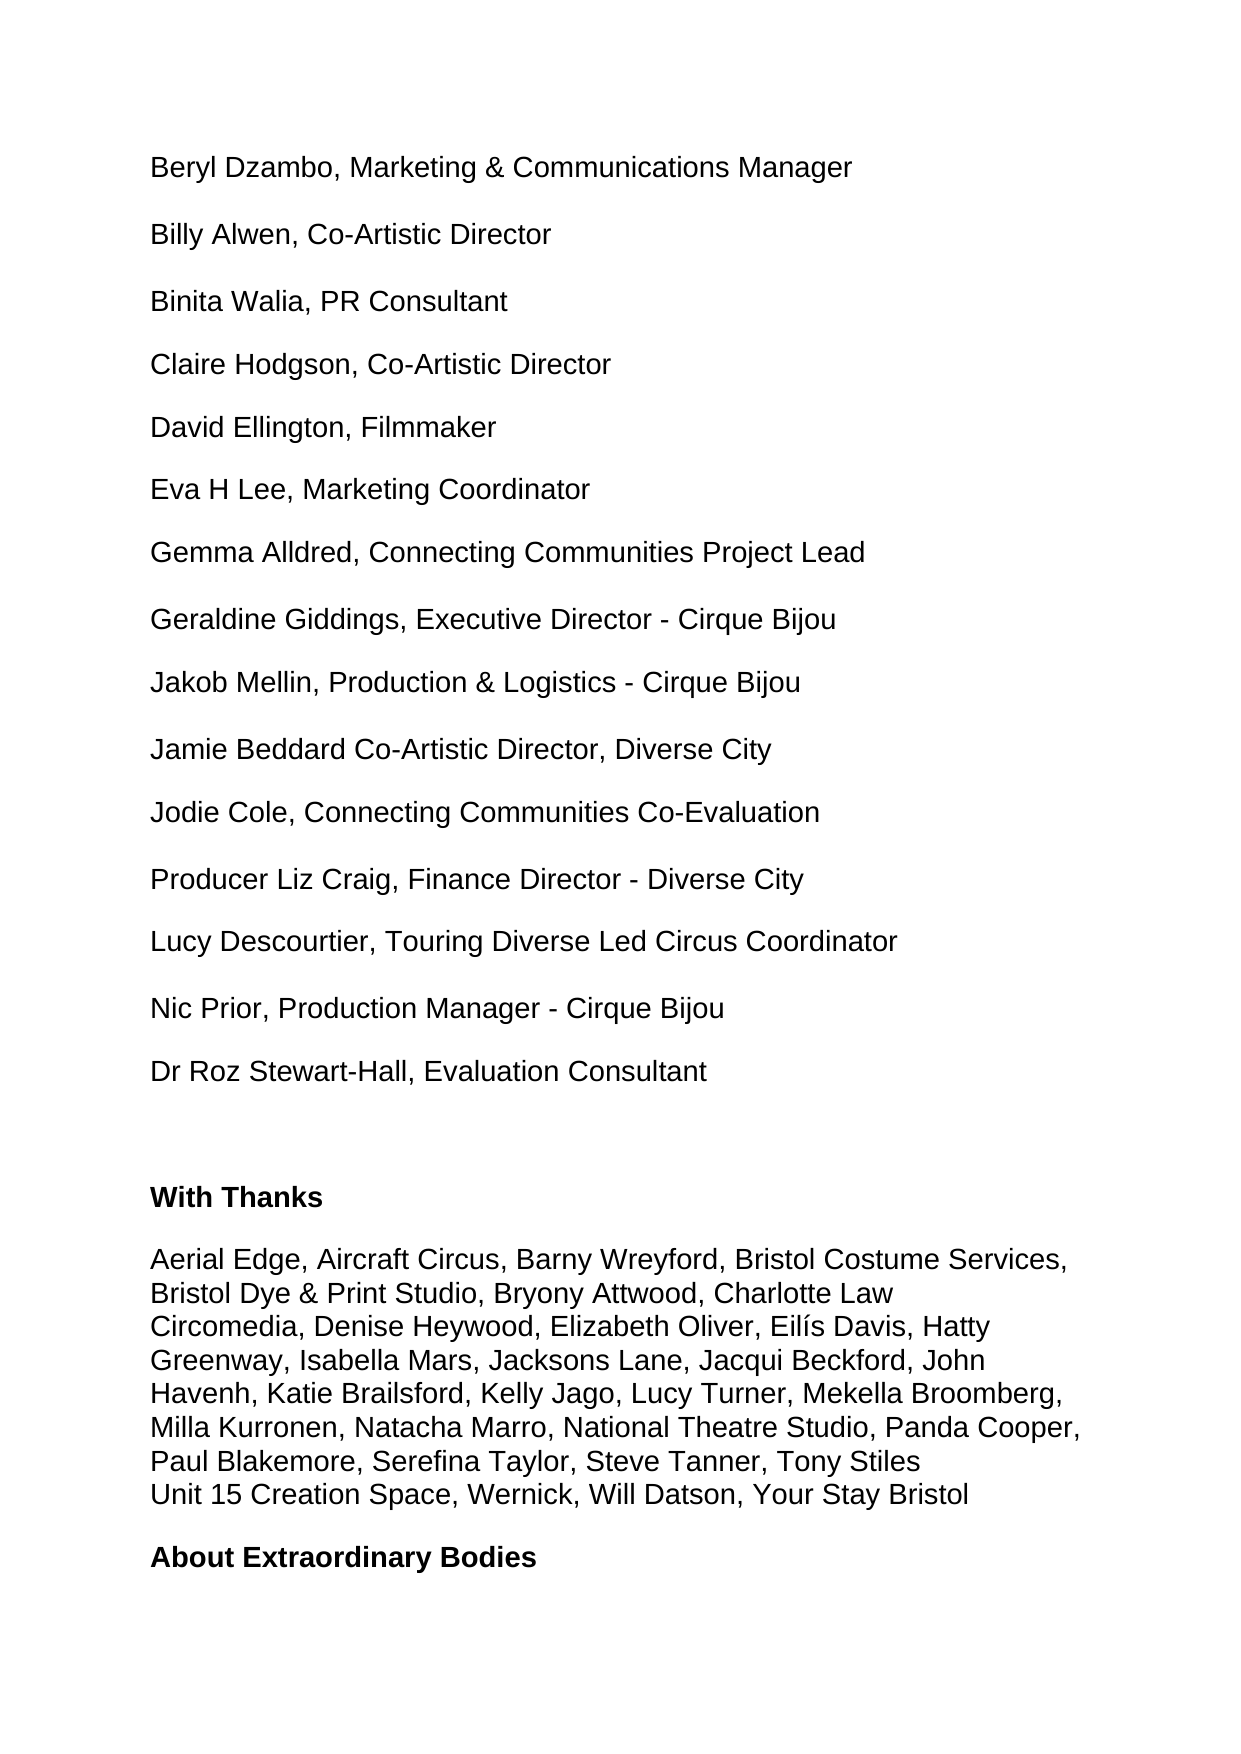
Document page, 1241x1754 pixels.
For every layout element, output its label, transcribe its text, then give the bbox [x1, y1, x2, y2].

text Lucy Descourtier, Touring Diverse Led Circus Coordinator Nic Prior, Production Manager - Cirque Bijou [150, 924, 1090, 1025]
text Aerial Edge, Aircraft Circus, Barny Wreyford, Bristol Costume Services, Bristol Dye & Print Studio, Bryony Attwood, Charlotte Law Circomedia, Denise Heywood, Elizabeth Oliver, Eilís Davis, Hatty Greenway, Isabella Mars, Jacksons Lane, Jacqui Beckford, John Havenh, Katie Brailsford, Kelly Jago, Lucy Turner, Mekella Broomberg, Milla Kurronen, Natacha Marro, National Theatre Studio, Panda Cooper, Paul Blakemore, Serefina Taylor, Steve Tanner, Tony Stiles Unit 15 Creation Space, Wernick, Will Datson, Your Stay Bristol [150, 1242, 1090, 1511]
text Dr Roz Stewart-Hall, Evaluation Consultant [150, 1054, 1090, 1088]
text Jodie Cole, Connecting Communities Co-Evaluation Producer Liz Craig, Finance Director - Diverse City [150, 794, 1090, 895]
text Gemma Alldred, Connecting Communities Project Lead Geraldine Giddings, Executive Director - Cirque Bijou [150, 535, 1090, 636]
text Beryl Dzambo, Marketing & Communications Manager Billy Alwen, Co-Artistic Director Binita Walia, PR Consultant [150, 150, 1090, 318]
text About Extraordinary Bodies [150, 1540, 1090, 1573]
text Jakob Mellin, Production & Logistics - Cirque Bijou Jamie Beddard Co-Artistic Director, Diverse City [150, 665, 1090, 765]
text Eva H Lee, Marketing Coordinator [150, 472, 1090, 506]
text Claire Hodgson, Co-Artistic Director [150, 347, 1090, 380]
text With Thanks [150, 1179, 1090, 1213]
text David Ellington, Filmmaker [150, 409, 1090, 443]
